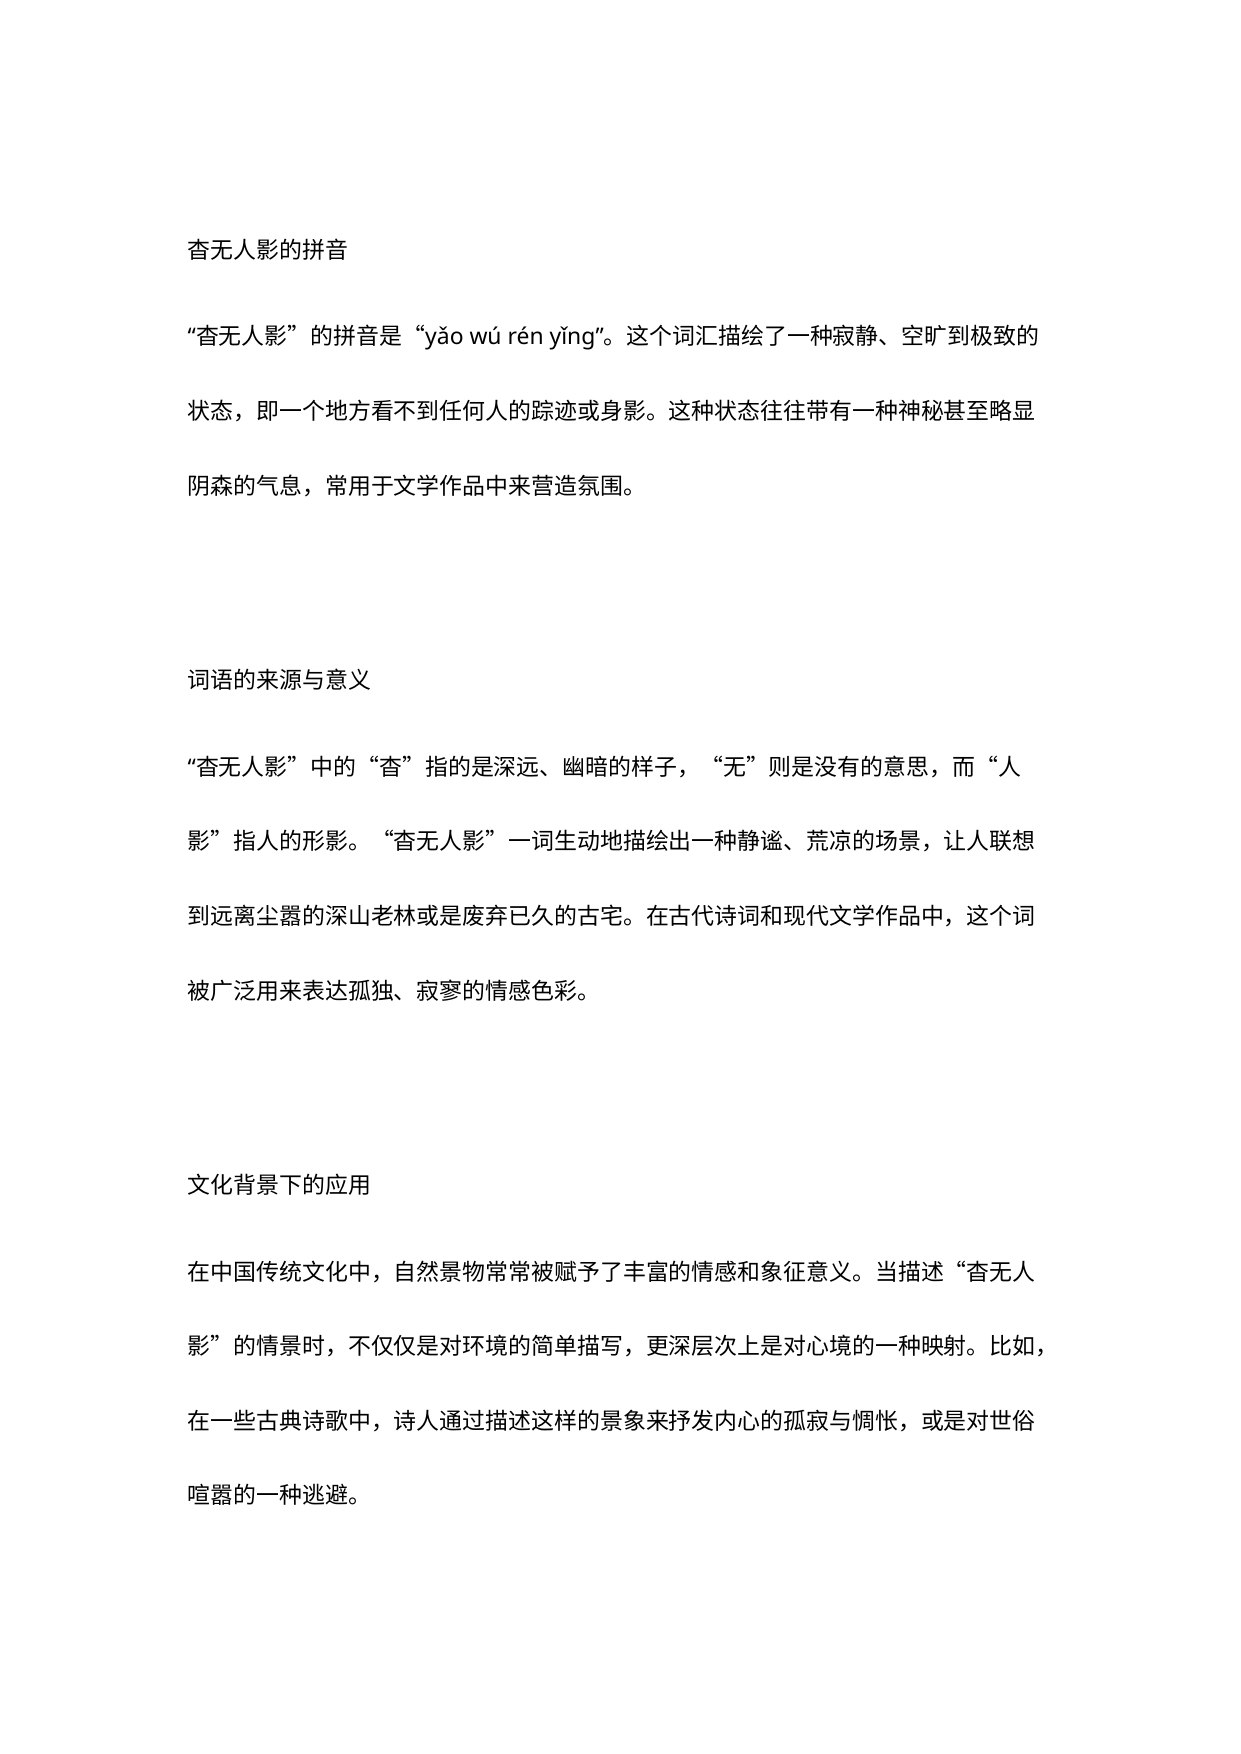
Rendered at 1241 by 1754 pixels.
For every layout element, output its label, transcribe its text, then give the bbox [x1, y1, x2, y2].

text 文化背景下的应用 [187, 1151, 1053, 1216]
text “杳无人影”的拼音是“yǎo wú rén yǐng”。这个词汇描绘了一种寂静、空旷到极致的状态，即一个地方看不到任何人的踪迹或身影。这种状态往往带有一种神秘甚至略显阴森的气息，常用于文学作品中来营造氛围。 [187, 302, 1053, 517]
text “杳无人影”中的“杳”指的是深远、幽暗的样子，“无”则是没有的意思，而“人影”指人的形影。“杳无人影”一词生动地描绘出一种静谧、荒凉的场景，让人联想到远离尘嚣的深山老林或是废弃已久的古宅。在古代诗词和现代文学作品中，这个词被广泛用来表达孤独、寂寥的情感色彩。 [187, 733, 1053, 1022]
text 在中国传统文化中，自然景物常常被赋予了丰富的情感和象征意义。当描述“杳无人影”的情景时，不仅仅是对环境的简单描写，更深层次上是对心境的一种映射。比如，在一些古典诗歌中，诗人通过描述这样的景象来抒发内心的孤寂与惆怅，或是对世俗喧嚣的一种逃避。 [187, 1237, 1053, 1527]
text 杳无人影的拼音 [187, 216, 1053, 281]
text 词语的来源与意义 [187, 646, 1053, 711]
